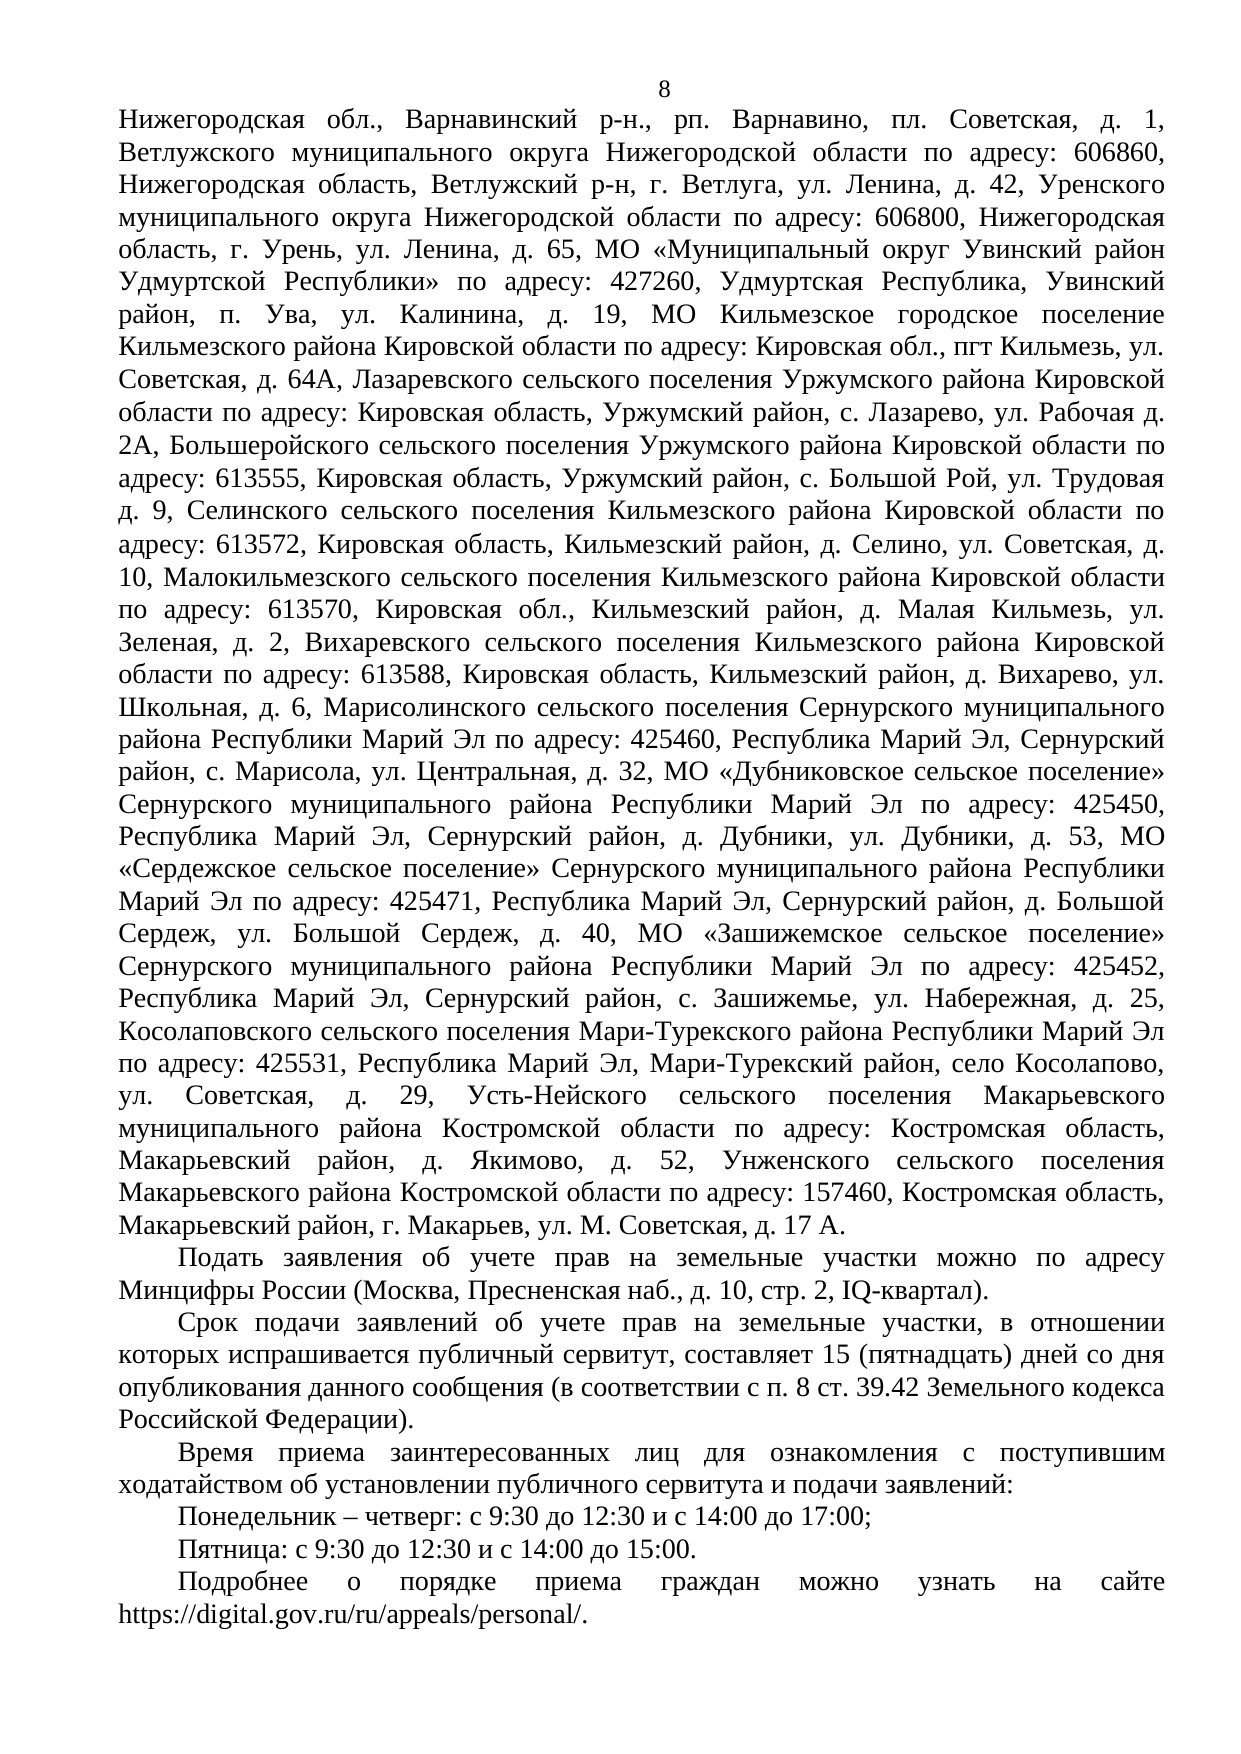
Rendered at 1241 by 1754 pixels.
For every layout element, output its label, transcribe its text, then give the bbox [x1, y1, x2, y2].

text Время приема заинтересованных лиц для ознакомления с поступившим ходатайством об установлении публичного сервитута и подачи заявлений: [118, 1435, 1167, 1499]
text Пятница: с 9:30 до 12:30 и с 14:00 до 15:00. [118, 1532, 1167, 1564]
text Срок подачи заявлений об учете прав на земельные участки, в отношении которых испрашивается публичный сервитут, составляет 15 (пятнадцать) дней со дня опубликования данного сообщения (в соответствии с п. 8 ст. 39.42 Земельного кодекса Российской Федерации). [118, 1305, 1167, 1435]
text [118, 102, 1167, 1240]
text Подробнее о порядке приема граждан можно узнать на сайте https://digital.gov.ru/ru/appeals/personal/. [118, 1564, 1167, 1629]
text Подать заявления об учете прав на земельные участки можно по адресу Минцифры России (Москва, Пресненская наб., д. 10, стр. 2, IQ-квартал). [118, 1240, 1167, 1305]
text Понедельник – четверг: с 9:30 до 12:30 и с 14:00 до 17:00; [118, 1499, 1167, 1532]
